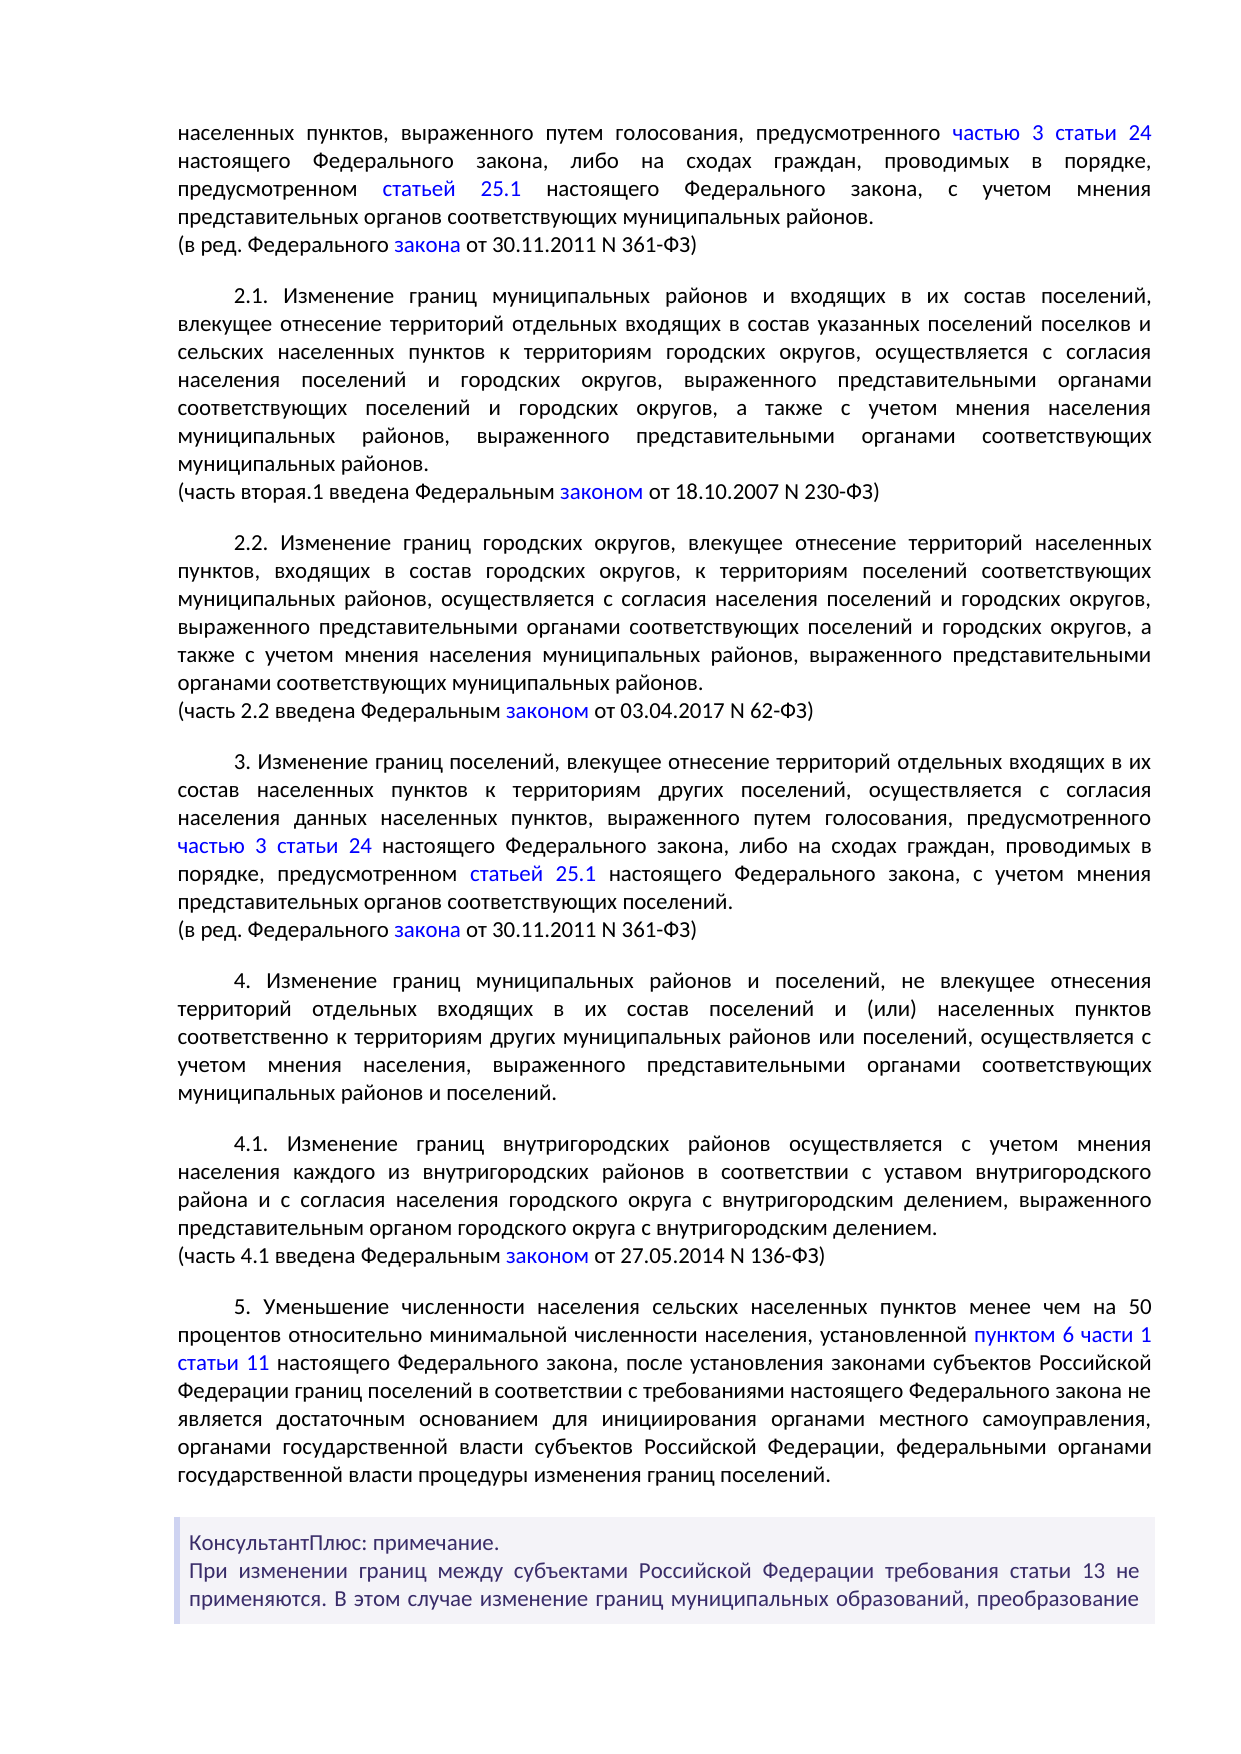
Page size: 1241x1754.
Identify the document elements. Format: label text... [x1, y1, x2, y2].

text 4. Изменение границ муниципальных районов и поселений, не влекущее отнесения территорий отдельных входящих в их состав поселений и (или) населенных пунктов соответственно к территориям других муниципальных районов или поселений, осуществляется с учетом мнения населения, выраженного представительными органами соответствующих муниципальных районов и поселений. [177, 966, 1152, 1106]
text (часть 2.2 введена Федеральным законом от 03.04.2017 N 62-ФЗ) [177, 696, 1152, 724]
text (часть вторая.1 введена Федеральным законом от 18.10.2007 N 230-ФЗ) [177, 477, 1152, 505]
text 5. Уменьшение численности населения сельских населенных пунктов менее чем на 50 процентов относительно минимальной численности населения, установленной пунктом 6 части 1 статьи 11 настоящего Федерального закона, после установления законами субъектов Российской Федерации границ поселений в соответствии с требованиями настоящего Федерального закона не является достаточным основанием для инициирования органами местного самоуправления, органами государственной власти субъектов Российской Федерации, федеральными органами государственной власти процедуры изменения границ поселений. [177, 1292, 1152, 1488]
text 4.1. Изменение границ внутригородских районов осуществляется с учетом мнения населения каждого из внутригородских районов в соответствии с уставом внутригородского района и с согласия населения городского округа с внутригородским делением, выраженного представительным органом городского округа с внутригородским делением. [177, 1129, 1152, 1241]
text 3. Изменение границ поселений, влекущее отнесение территорий отдельных входящих в их состав населенных пунктов к территориям других поселений, осуществляется с согласия населения данных населенных пунктов, выраженного путем голосования, предусмотренного частью 3 статьи 24 настоящего Федерального закона, либо на сходах граждан, проводимых в порядке, предусмотренном статьей 25.1 настоящего Федерального закона, с учетом мнения представительных органов соответствующих поселений. [177, 747, 1152, 915]
text 2.1. Изменение границ муниципальных районов и входящих в их состав поселений, влекущее отнесение территорий отдельных входящих в состав указанных поселений поселков и сельских населенных пунктов к территориям городских округов, осуществляется с согласия населения поселений и городских округов, выраженного представительными органами соответствующих поселений и городских округов, а также с учетом мнения населения муниципальных районов, выраженного представительными органами соответствующих муниципальных районов. [177, 281, 1152, 477]
text (в ред. Федерального закона от 30.11.2011 N 361-ФЗ) [177, 230, 1152, 258]
text (в ред. Федерального закона от 30.11.2011 N 361-ФЗ) [177, 915, 1152, 943]
text (часть 4.1 введена Федеральным законом от 27.05.2014 N 136-ФЗ) [177, 1241, 1152, 1269]
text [177, 118, 1152, 230]
text 2.2. Изменение границ городских округов, влекущее отнесение территорий населенных пунктов, входящих в состав городских округов, к территориям поселений соответствующих муниципальных районов, осуществляется с согласия населения поселений и городских округов, выраженного представительными органами соответствующих поселений и городских округов, а также с учетом мнения населения муниципальных районов, выраженного представительными органами соответствующих муниципальных районов. [177, 528, 1152, 696]
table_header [180, 1517, 1149, 1624]
